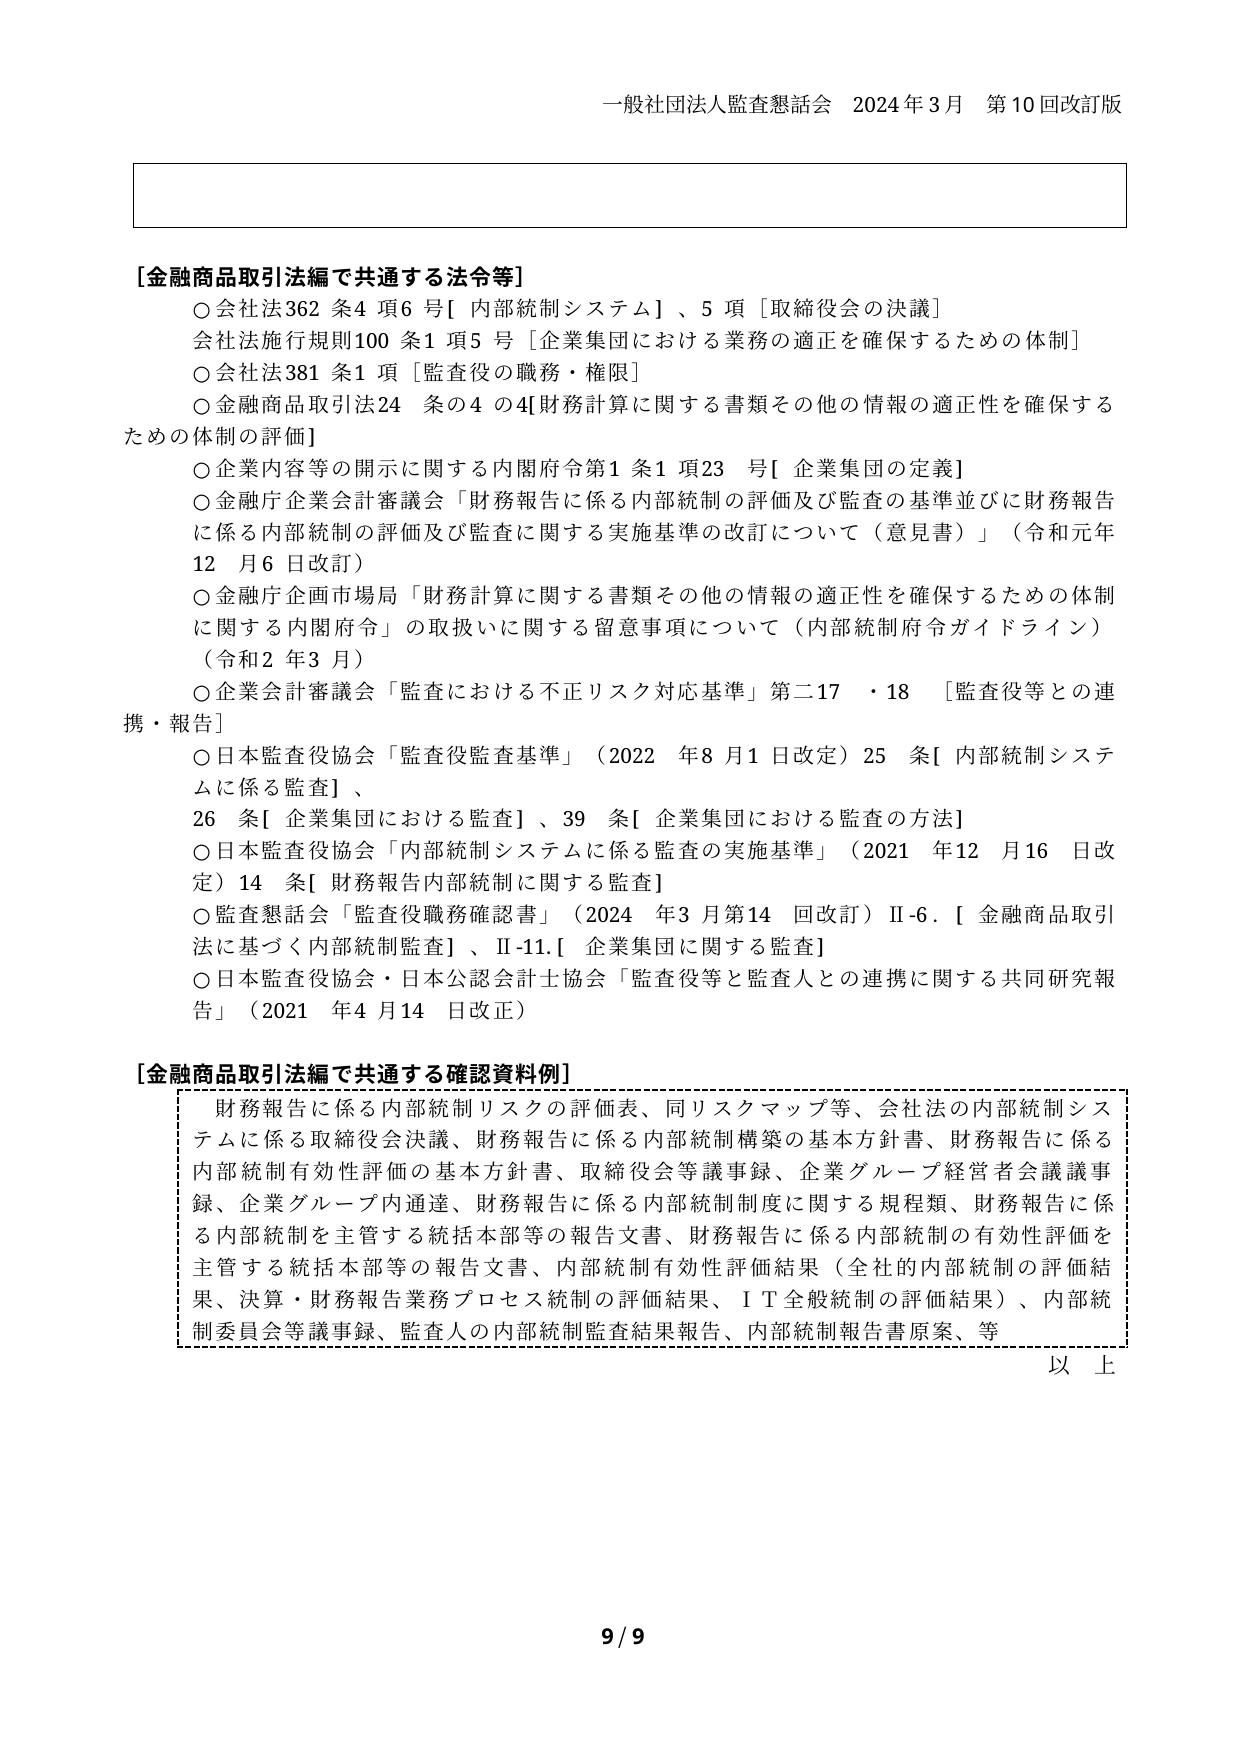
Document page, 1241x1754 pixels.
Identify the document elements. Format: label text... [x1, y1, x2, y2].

table_header 財務報告に係る内部統制リスクの評価表、同リスクマップ等、会社法の内部統制システムに係る取締役会決議、財務報告に係る内部統制構築の基本方針書、財務報告に係る内部統制有効性評価の基本方針書、取締役会等議事録、企業グループ経営者会議議事録、企業グループ内通達、財務報告に係る内部統制制度に関する規程類、財務報告に係る内部統制を主管する統括本部等の報告文書、財務報告に係る内部統制の有効性評価を主管する統括本部等の報告文書、内部統制有効性評価結果（全社的内部統制の評価結果、決算・財務報告業務プロセス統制の評価結果、ＩＴ全般統制の評価結果）、内部統制委員会等議事録、監査人の内部統制監査結果報告、内部統制報告書原案、等 [178, 1089, 1127, 1346]
text ○会社法362条4項6号[内部統制システム]、5項［取締役会の決議］ 会社法施行規則100条1項5号［企業集団における業務の適正を確保するための体制］ [170, 292, 1117, 356]
text ○企業内容等の開示に関する内閣府令第1条1項23号[企業集団の定義] [123, 451, 1117, 483]
text ○企業会計審議会「監査における不正リスク対応基準」第二17・18［監査役等との連携・報告］ [123, 674, 1117, 738]
text ○金融庁企画市場局「財務計算に関する書類その他の情報の適正性を確保するための体制に関する内閣府令」の取扱いに関する留意事項について（内部統制府令ガイドライン）（令和2年3月） [170, 579, 1117, 674]
text ○日本監査役協会「内部統制システムに係る監査の実施基準」（2021年12月16日改定）14条[財務報告内部統制に関する監査] [170, 834, 1117, 898]
text ○日本監査役協会「監査役監査基準」（2022年8月1日改定）25条[内部統制システムに係る監査]、 26条[企業集団における監査]、39条[企業集団における監査の方法] [170, 738, 1117, 834]
text ○金融商品取引法24条の4の4[財務計算に関する書類その他の情報の適正性を確保するための体制の評価] [123, 388, 1117, 451]
text ○監査懇話会「監査役職務確認書」（2024年3月第14回改訂）Ⅱ-6．[金融商品取引法に基づく内部統制監査]、Ⅱ-11. [企業集団に関する監査] [170, 898, 1117, 961]
text ［金融商品取引法編で共通する確認資料例］ [123, 1057, 1057, 1089]
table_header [134, 164, 1126, 227]
text 以 上 [123, 1348, 1117, 1380]
text ［金融商品取引法編で共通する法令等］ [123, 260, 1057, 292]
text ○金融庁企業会計審議会「財務報告に係る内部統制の評価及び監査の基準並びに財務報告に係る内部統制の評価及び監査に関する実施基準の改訂について（意見書）」（令和元年12月6日改訂） [170, 483, 1117, 579]
text ○日本監査役協会・日本公認会計士協会「監査役等と監査人との連携に関する共同研究報告」（2021年4月14日改正） [170, 961, 1117, 1025]
text ○会社法381条1項［監査役の職務・権限］ [123, 356, 1117, 388]
